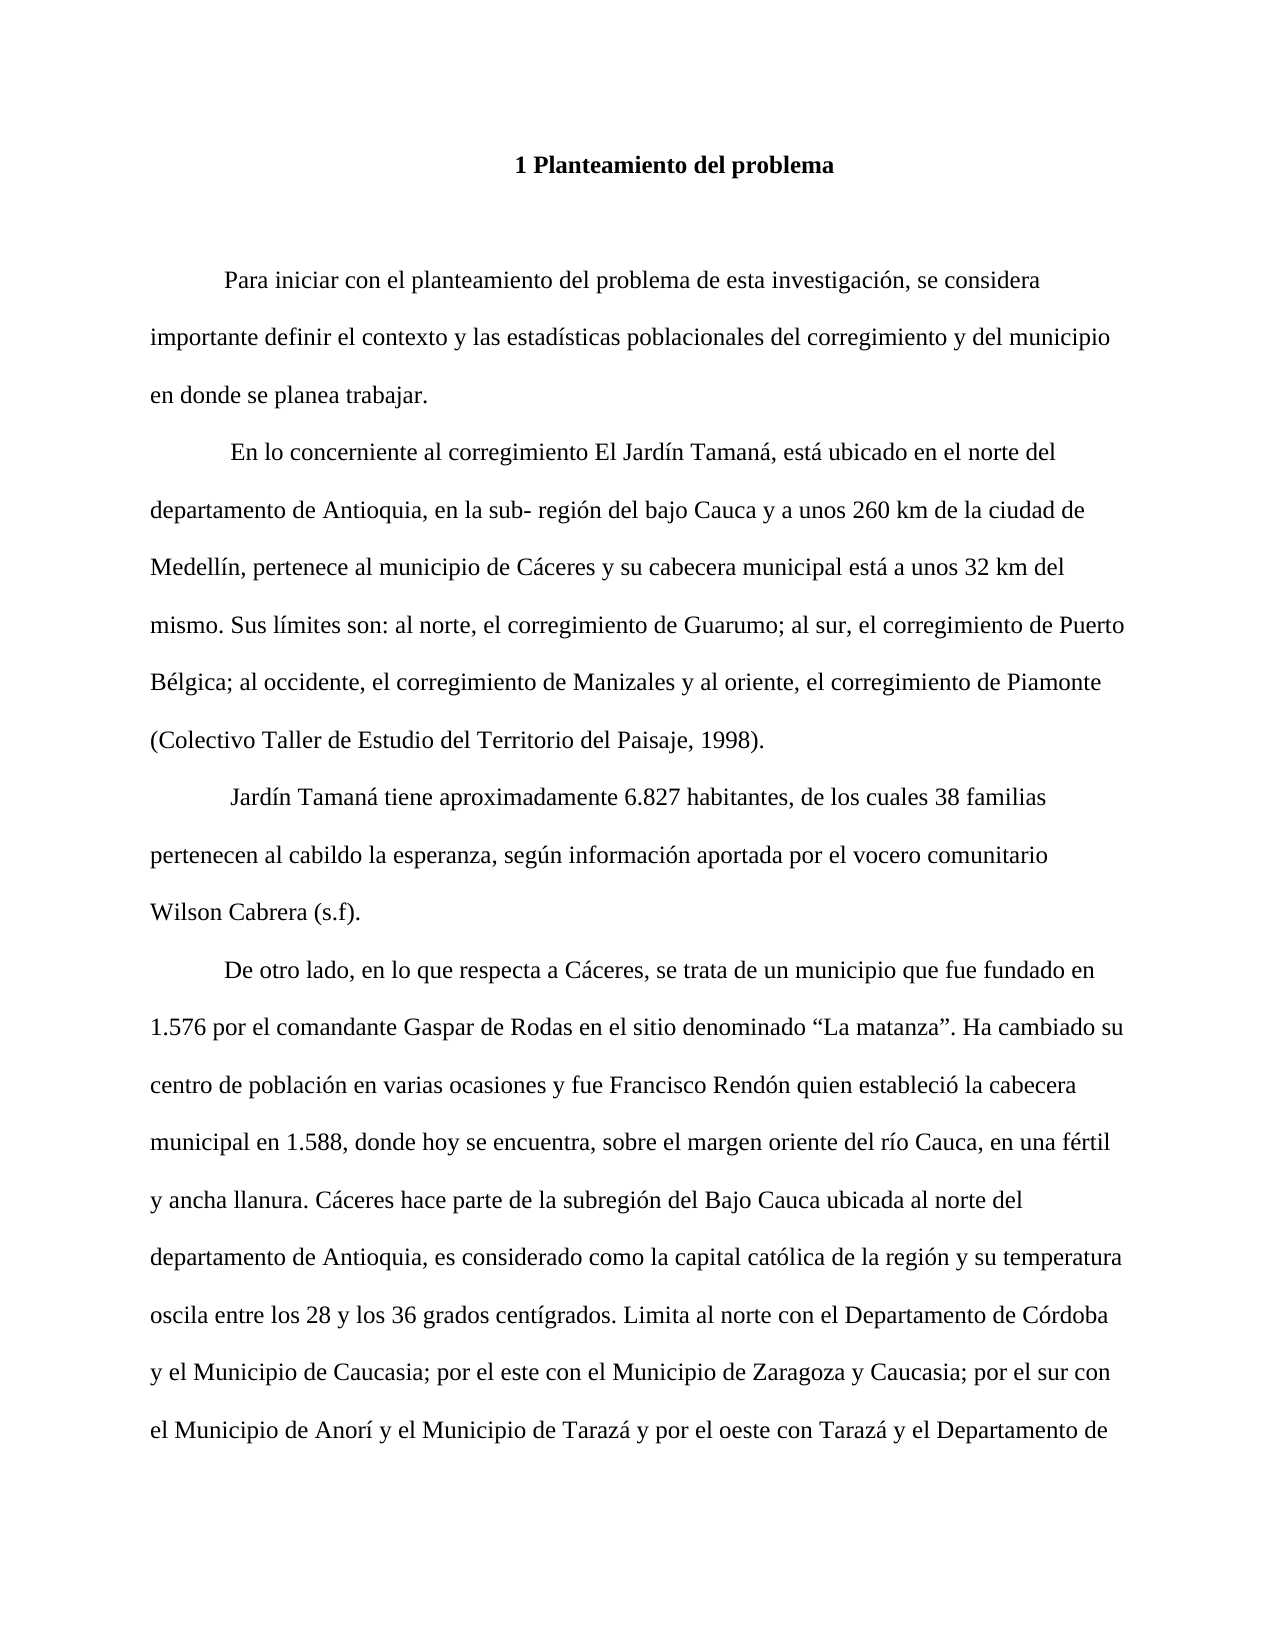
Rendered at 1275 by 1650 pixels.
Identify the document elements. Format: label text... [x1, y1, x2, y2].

text Para iniciar con el planteamiento del problema de esta investigación, se considera importante definir el contexto y las estadísticas poblacionales del corregimiento y del municipio en donde se planea trabajar. [150, 265, 1125, 409]
subtitle 1 Planteamiento del problema [150, 150, 1125, 179]
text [150, 955, 1125, 1444]
text En lo concerniente al corregimiento El Jardín Tamaná, está ubicado en el norte del departamento de Antioquia, en la sub- región del bajo Cauca y a unos 260 km de la ciudad de Medellín, pertenece al municipio de Cáceres y su cabecera municipal está a unos 32 km del mismo. Sus límites son: al norte, el corregimiento de Guarumo; al sur, el corregimiento de Puerto Bélgica; al occidente, el corregimiento de Manizales y al oriente, el corregimiento de Piamonte (Colectivo Taller de Estudio del Territorio del Paisaje, 1998). [150, 437, 1125, 754]
text Jardín Tamaná tiene aproximadamente 6.827 habitantes, de los cuales 38 familias pertenecen al cabildo la esperanza, según información aportada por el vocero comunitario Wilson Cabrera (s.f). [150, 782, 1125, 926]
